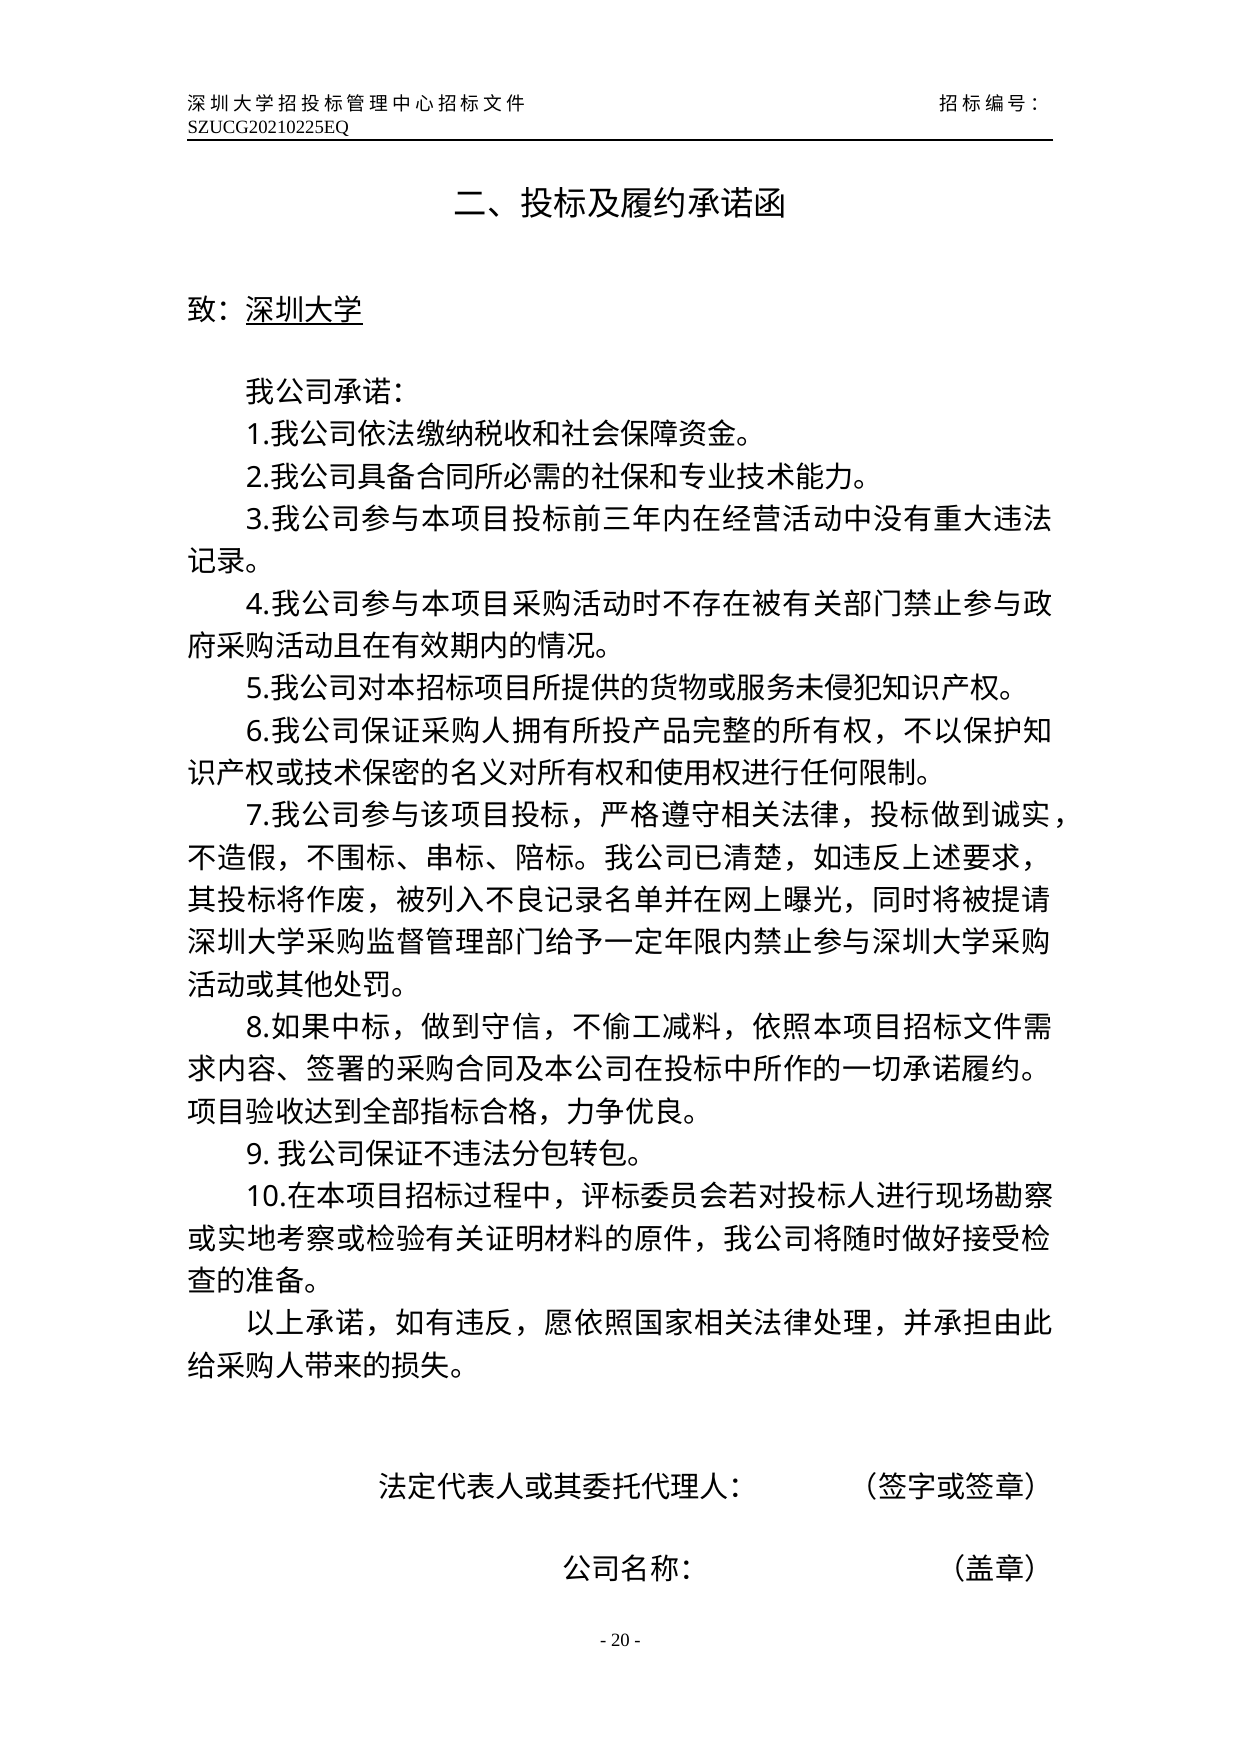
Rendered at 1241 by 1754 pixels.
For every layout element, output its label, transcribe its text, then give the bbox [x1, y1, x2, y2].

text 法定代表人或其委托代理人： （签字或签章） [187, 1464, 1053, 1506]
text 2.我公司具备合同所必需的社保和专业技术能力。 [187, 453, 1053, 496]
text 公司名称： （盖章） [187, 1546, 1053, 1588]
text 5.我公司对本招标项目所提供的货物或服务未侵犯知识产权。 [187, 665, 1053, 707]
subtitle 二、投标及履约承诺函 [187, 177, 1053, 225]
text 我公司承诺： [187, 368, 1138, 411]
text 8.如果中标，做到守信，不偷工减料，依照本项目招标文件需求内容、签署的采购合同及本公司在投标中所作的一切承诺履约。项目验收达到全部指标合格，力争优良。 [187, 1003, 1053, 1131]
text 7.我公司参与该项目投标，严格遵守相关法律，投标做到诚实，不造假，不围标、串标、陪标。我公司已清楚，如违反上述要求，其投标将作废，被列入不良记录名单并在网上曝光，同时将被提请深圳大学采购监督管理部门给予一定年限内禁止参与深圳大学采购活动或其他处罚。 [187, 792, 1053, 1003]
text 6.我公司保证采购人拥有所投产品完整的所有权，不以保护知识产权或技术保密的名义对所有权和使用权进行任何限制。 [187, 707, 1053, 792]
text 3.我公司参与本项目投标前三年内在经营活动中没有重大违法记录。 [187, 496, 1053, 580]
text 4.我公司参与本项目采购活动时不存在被有关部门禁止参与政府采购活动且在有效期内的情况。 [187, 580, 1053, 665]
text 1.我公司依法缴纳税收和社会保障资金。 [187, 411, 1053, 453]
text 致：深圳大学 [187, 286, 1053, 329]
text 9. 我公司保证不违法分包转包。 [187, 1131, 1053, 1173]
text 以上承诺，如有违反，愿依照国家相关法律处理，并承担由此给采购人带来的损失。 [187, 1300, 1053, 1384]
text 10.在本项目招标过程中，评标委员会若对投标人进行现场勘察或实地考察或检验有关证明材料的原件，我公司将随时做好接受检查的准备。 [187, 1173, 1053, 1300]
